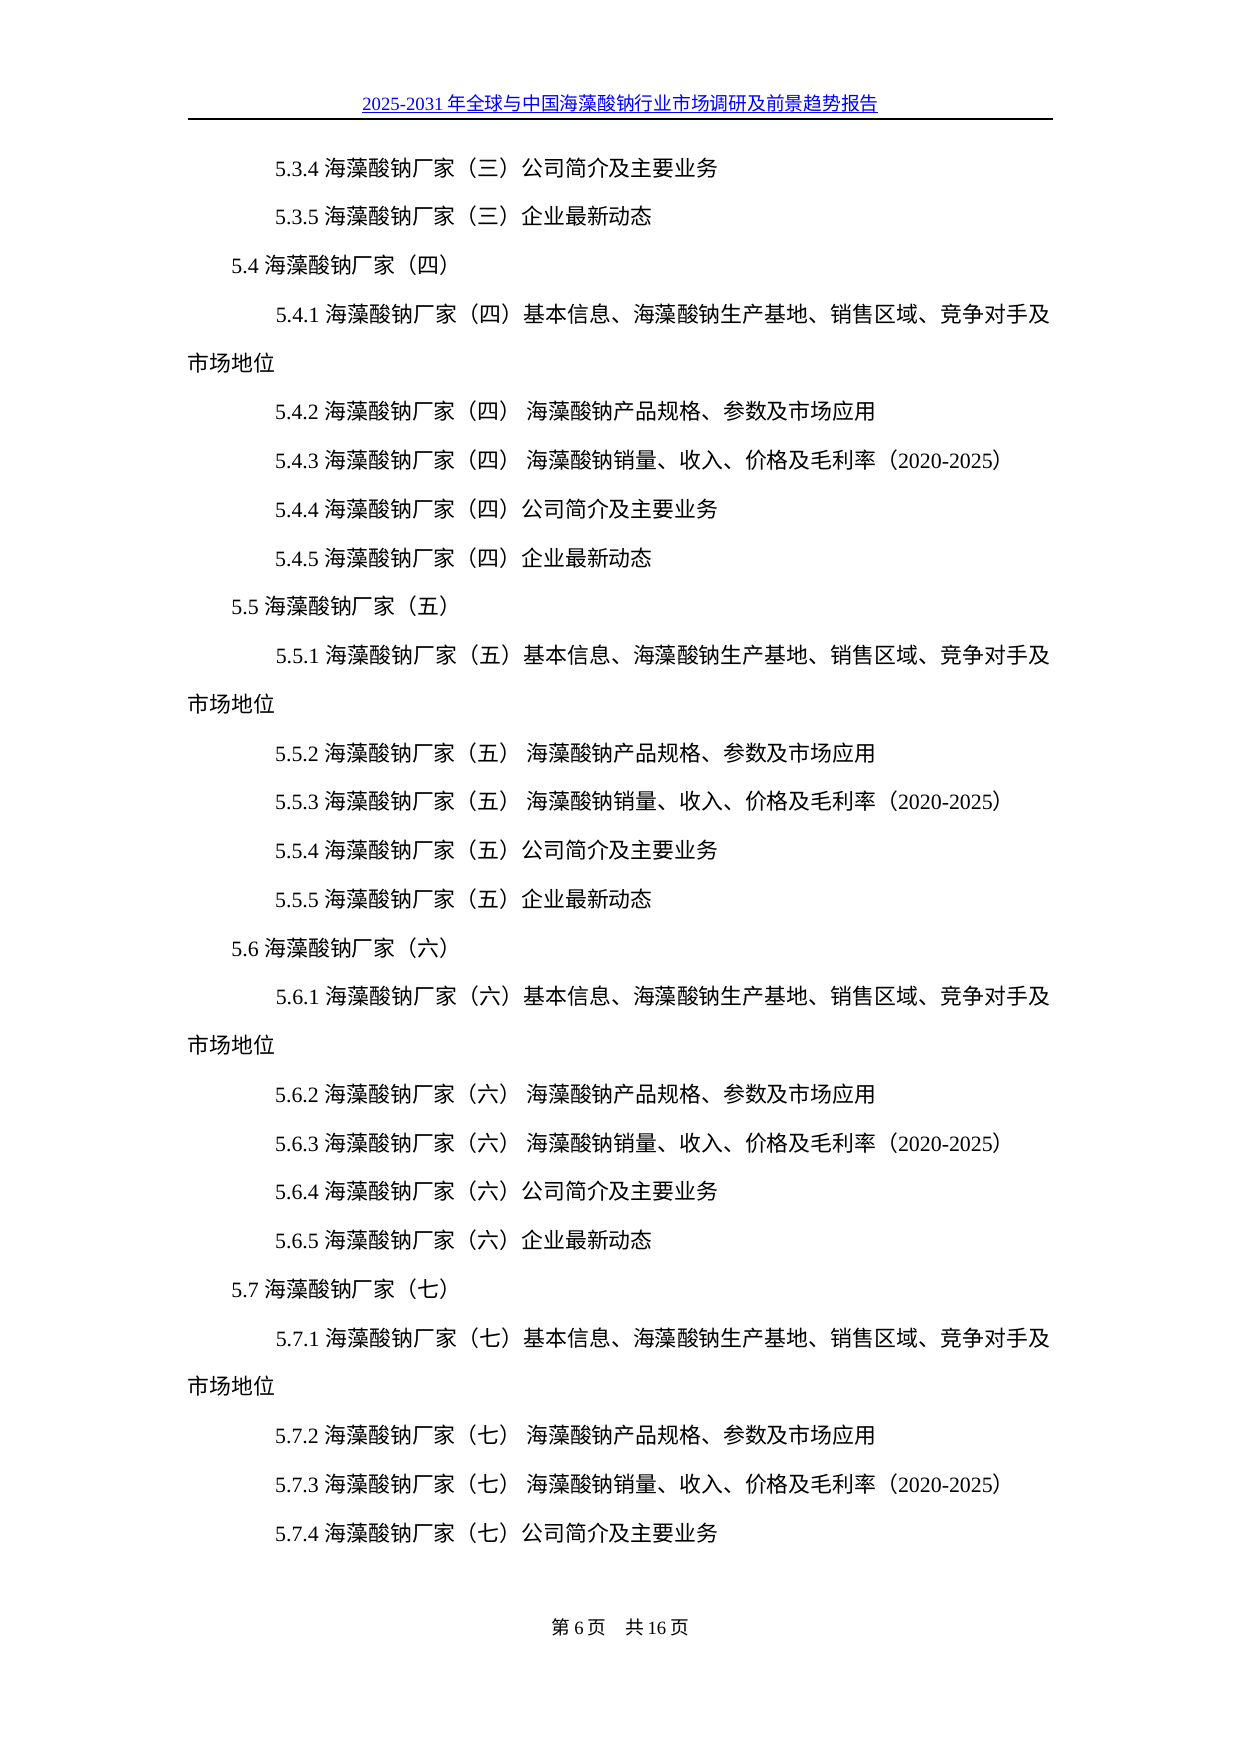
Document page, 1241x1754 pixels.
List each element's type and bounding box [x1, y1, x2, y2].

text [187, 150, 1053, 1548]
